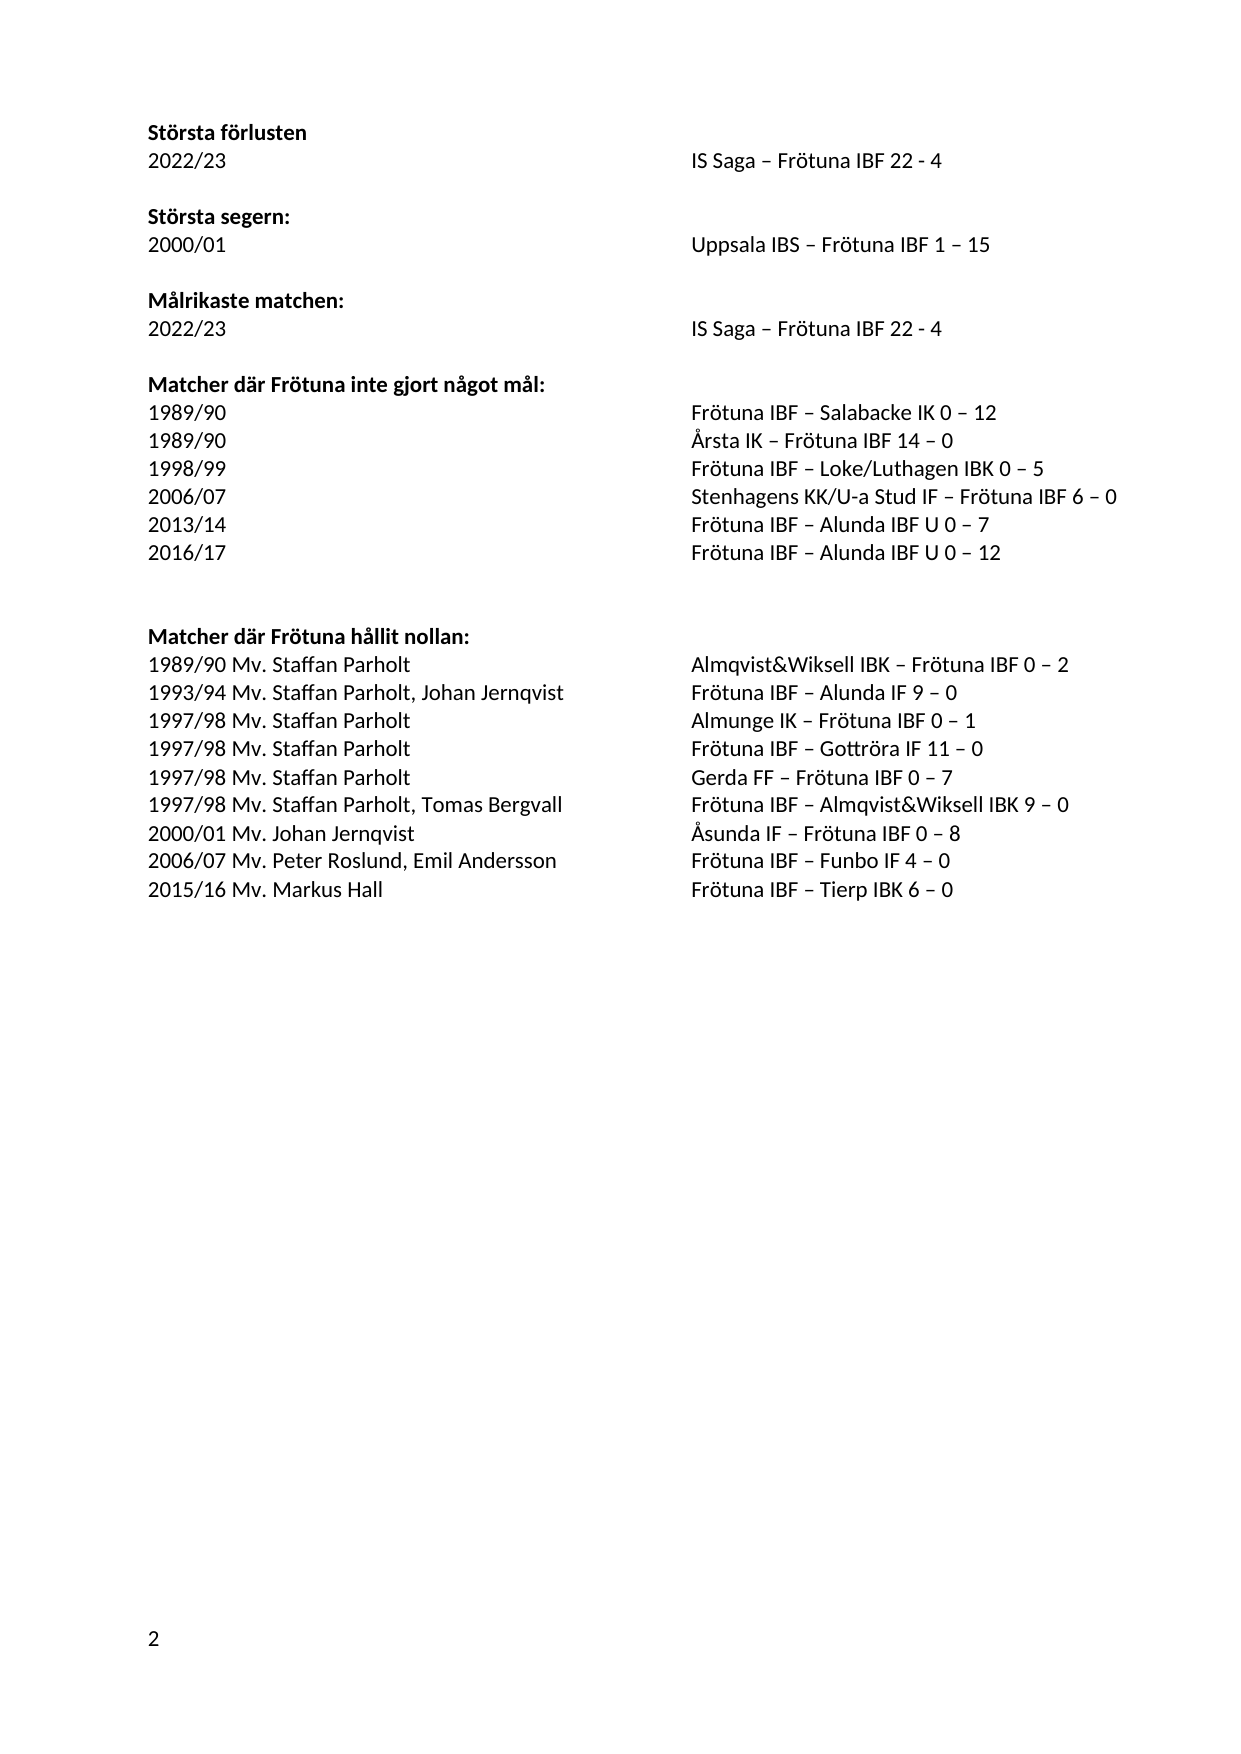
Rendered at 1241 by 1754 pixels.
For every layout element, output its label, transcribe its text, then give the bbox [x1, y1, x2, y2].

text Matcher där Frötuna hållit nollan: [148, 622, 1152, 651]
text Största segern: [148, 202, 1152, 230]
text 2000/01 Mv. Johan Jernqvist Åsunda IF – Frötuna IBF 0 – 8 [148, 819, 1152, 847]
text 2000/01 Uppsala IBS – Frötuna IBF 1 – 15 [148, 230, 1152, 258]
text Största förlusten [148, 118, 1152, 146]
text 2022/23 IS Saga – Frötuna IBF 22 - 4 [148, 146, 1152, 174]
text 2006/07 Stenhagens KK/U-a Stud IF – Frötuna IBF 6 – 0 [148, 482, 1152, 510]
text 1997/98 Mv. Staffan Parholt, Tomas Bergvall Frötuna IBF – Almqvist&Wiksell IBK 9 – 0 [148, 791, 1152, 819]
text 1997/98 Mv. Staffan Parholt Gerda FF – Frötuna IBF 0 – 7 [148, 763, 1152, 791]
text 1997/98 Mv. Staffan Parholt Frötuna IBF – Gottröra IF 11 – 0 [148, 734, 1152, 763]
text 2015/16 Mv. Markus Hall Frötuna IBF – Tierp IBK 6 – 0 [148, 875, 1152, 903]
text 1997/98 Mv. Staffan Parholt Almunge IK – Frötuna IBF 0 – 1 [148, 707, 1152, 734]
text 2022/23 IS Saga – Frötuna IBF 22 - 4 [148, 314, 1152, 342]
text Matcher där Frötuna inte gjort något mål: [148, 370, 1152, 398]
text 2013/14 Frötuna IBF – Alunda IBF U 0 – 7 [148, 510, 1152, 538]
text 1989/90 Årsta IK – Frötuna IBF 14 – 0 [148, 426, 1152, 454]
text 2006/07 Mv. Peter Roslund, Emil Andersson Frötuna IBF – Funbo IF 4 – 0 [148, 847, 1152, 875]
text 1998/99 Frötuna IBF – Loke/Luthagen IBK 0 – 5 [148, 454, 1152, 482]
text 2016/17 Frötuna IBF – Alunda IBF U 0 – 12 [148, 538, 1152, 566]
text 1989/90 Mv. Staffan Parholt Almqvist&Wiksell IBK – Frötuna IBF 0 – 2 [148, 651, 1152, 678]
text 1989/90 Frötuna IBF – Salabacke IK 0 – 12 [148, 398, 1152, 426]
text 1993/94 Mv. Staffan Parholt, Johan Jernqvist Frötuna IBF – Alunda IF 9 – 0 [148, 678, 1152, 707]
text Målrikaste matchen: [148, 286, 1152, 314]
